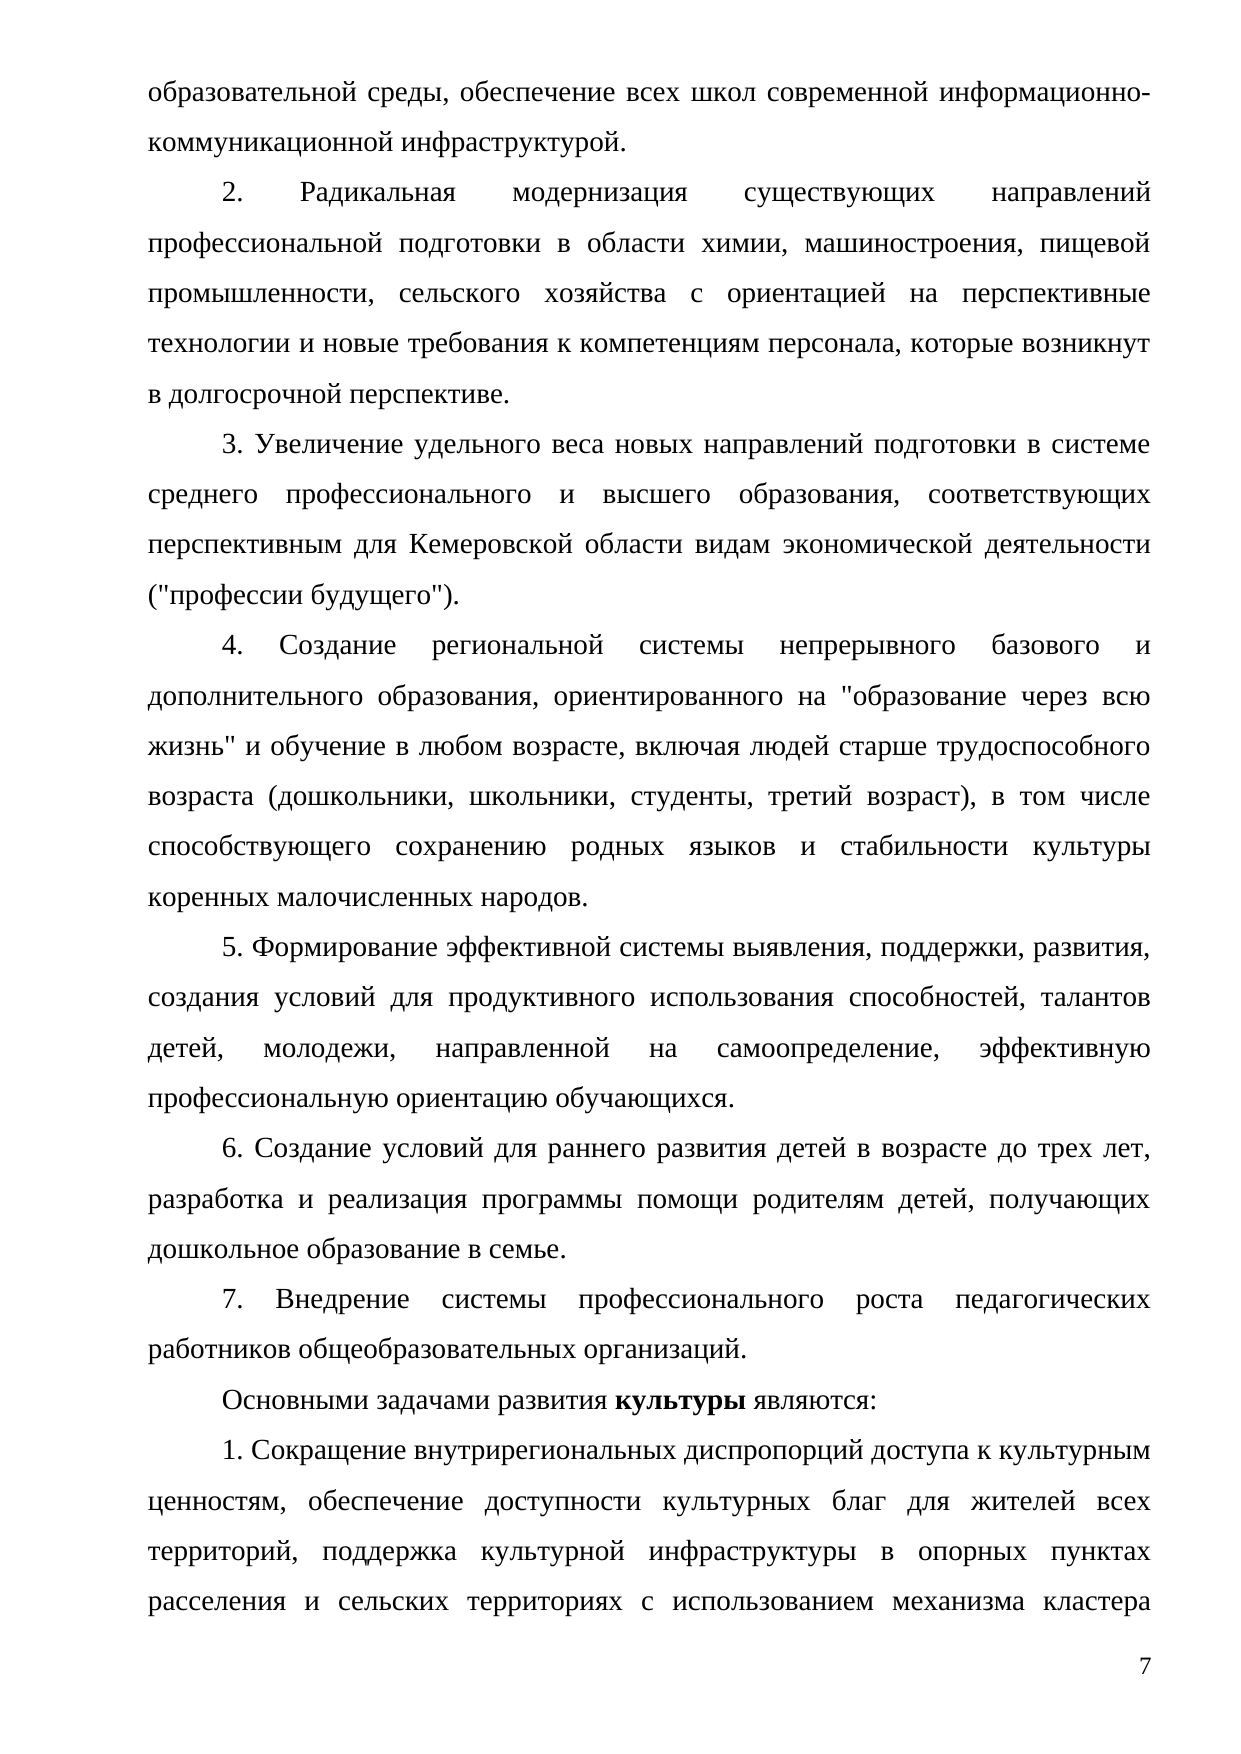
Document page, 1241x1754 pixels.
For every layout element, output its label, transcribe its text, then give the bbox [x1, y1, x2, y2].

text 5. Формирование эффективной системы выявления, поддержки, развития, создания условий для продуктивного использования способностей, талантов детей, молодежи, направленной на самоопределение, эффективную профессиональную ориентацию обучающихся. [148, 929, 1152, 1114]
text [148, 1432, 1152, 1617]
text 6. Создание условий для раннего развития детей в возрасте до трех лет, разработка и реализация программы помощи родителям детей, получающих дошкольное образование в семье. [148, 1130, 1152, 1264]
text 2. Радикальная модернизация существующих направлений профессиональной подготовки в области химии, машиностроения, пищевой промышленности, сельского хозяйства с ориентацией на перспективные технологии и новые требования к компетенциям персонала, которые возникнут в долгосрочной перспективе. [148, 174, 1152, 409]
text 4. Создание региональной системы непрерывного базового и дополнительного образования, ориентированного на "образование через всю жизнь" и обучение в любом возрасте, включая людей старше трудоспособного возраста (дошкольники, школьники, студенты, третий возраст), в том числе способствующего сохранению родных языков и стабильности культуры коренных малочисленных народов. [148, 627, 1152, 912]
text 3. Увеличение удельного веса новых направлений подготовки в системе среднего профессионального и высшего образования, соответствующих перспективным для Кемеровской области видам экономической деятельности ("профессии будущего"). [148, 426, 1152, 611]
text Основными задачами развития культуры являются: [148, 1382, 1152, 1416]
text 7. Внедрение системы профессионального роста педагогических работников общеобразовательных организаций. [148, 1281, 1152, 1365]
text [148, 74, 1152, 158]
